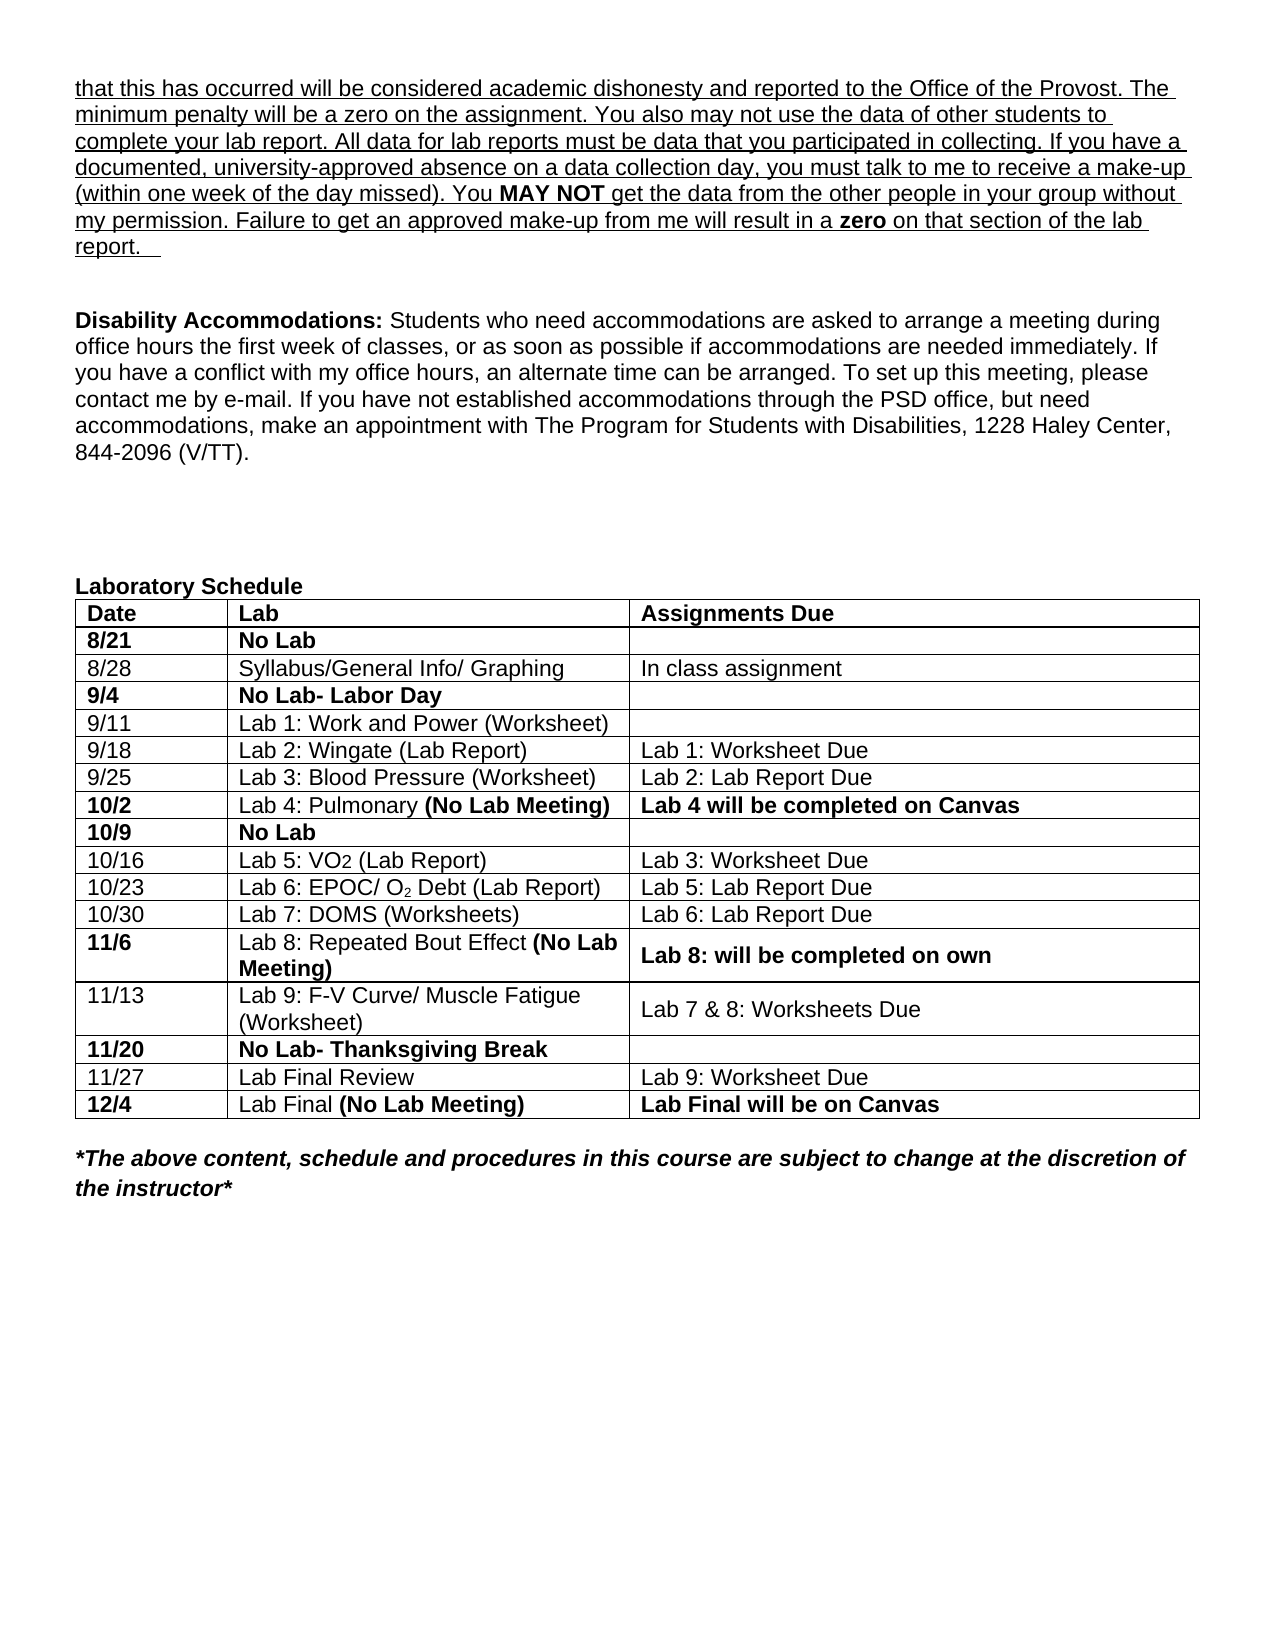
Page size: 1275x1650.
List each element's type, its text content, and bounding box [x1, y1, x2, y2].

table_cell 10/16 [76, 847, 227, 873]
table_cell Syllabus/General Info/ Graphing [228, 655, 629, 681]
table_cell Lab Final will be on Canvas [630, 1091, 1199, 1117]
text Laboratory Schedule [75, 573, 1200, 599]
table_cell [630, 628, 1199, 654]
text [75, 75, 1200, 259]
table_cell Lab 7 & 8: Worksheets Due [630, 983, 1199, 1035]
table_cell [630, 682, 1199, 708]
table_cell Lab 6: EPOC/ O2 Debt (Lab Report) [228, 874, 629, 900]
table_cell [630, 819, 1199, 846]
table_cell 10/30 [76, 901, 227, 928]
text Disability Accommodations: Students who need accommodations are asked to arrange a meeting during office hours the first week of classes, or as soon as possible if accommodations are needed immediately. If you have a conflict with my office hours, an alternate time can be arranged. To set up this meeting, please contact me by e-mail. If you have not established accommodations through the PSD office, but need accommodations, make an appointment with The Program for Students with Disabilities, 1228 Haley Center, 844-2096 (V/TT). [75, 307, 1200, 465]
table_cell 9/11 [76, 710, 227, 736]
table_cell [630, 710, 1199, 736]
table_cell Lab 5: VO2 (Lab Report) [228, 847, 629, 873]
table_cell Lab 2: Lab Report Due [630, 764, 1199, 791]
table_cell 11/13 [76, 983, 227, 1035]
table_cell Lab Final Review [228, 1064, 629, 1090]
table_cell Lab Final (No Lab Meeting) [228, 1091, 629, 1117]
table_cell Lab 6: Lab Report Due [630, 901, 1199, 928]
table_cell Lab 8: will be completed on own [630, 929, 1199, 981]
table_cell 8/21 [76, 628, 227, 654]
table_cell 9/25 [76, 764, 227, 791]
table_cell In class assignment [630, 655, 1199, 681]
table_cell 9/4 [76, 682, 227, 708]
table_cell Lab 3: Blood Pressure (Worksheet) [228, 764, 629, 791]
table_header Assignments Due [630, 600, 1199, 626]
table_cell No Lab [228, 819, 629, 846]
table_cell Lab 9: F-V Curve/ Muscle Fatigue (Worksheet) [228, 983, 629, 1035]
text *The above content, schedule and procedures in this course are subject to change at the discretion of the instructor* [75, 1145, 1200, 1201]
table_cell No Lab [228, 628, 629, 654]
table_cell No Lab- Labor Day [228, 682, 629, 708]
table_cell 11/6 [76, 929, 227, 981]
table_cell Lab 4 will be completed on Canvas [630, 792, 1199, 818]
table_cell No Lab- Thanksgiving Break [228, 1036, 629, 1063]
table_cell 10/2 [76, 792, 227, 818]
table_cell Lab 1: Worksheet Due [630, 737, 1199, 763]
table_cell 12/4 [76, 1091, 227, 1117]
table_cell Lab 1: Work and Power (Worksheet) [228, 710, 629, 736]
table_cell [630, 1036, 1199, 1063]
table_cell 9/18 [76, 737, 227, 763]
table_cell Lab 9: Worksheet Due [630, 1064, 1199, 1090]
table_cell Lab 5: Lab Report Due [630, 874, 1199, 900]
table_cell 11/20 [76, 1036, 227, 1063]
table_cell Lab 4: Pulmonary (No Lab Meeting) [228, 792, 629, 818]
table_cell Lab 8: Repeated Bout Effect (No Lab Meeting) [228, 929, 629, 981]
table_header Lab [228, 600, 629, 626]
table_cell 11/27 [76, 1064, 227, 1090]
table_header Date [76, 600, 227, 626]
table_cell Lab 3: Worksheet Due [630, 847, 1199, 873]
table_cell 10/23 [76, 874, 227, 900]
table_cell Lab 2: Wingate (Lab Report) [228, 737, 629, 763]
table_cell 8/28 [76, 655, 227, 681]
table_cell Lab 7: DOMS (Worksheets) [228, 901, 629, 928]
table_cell 10/9 [76, 819, 227, 846]
